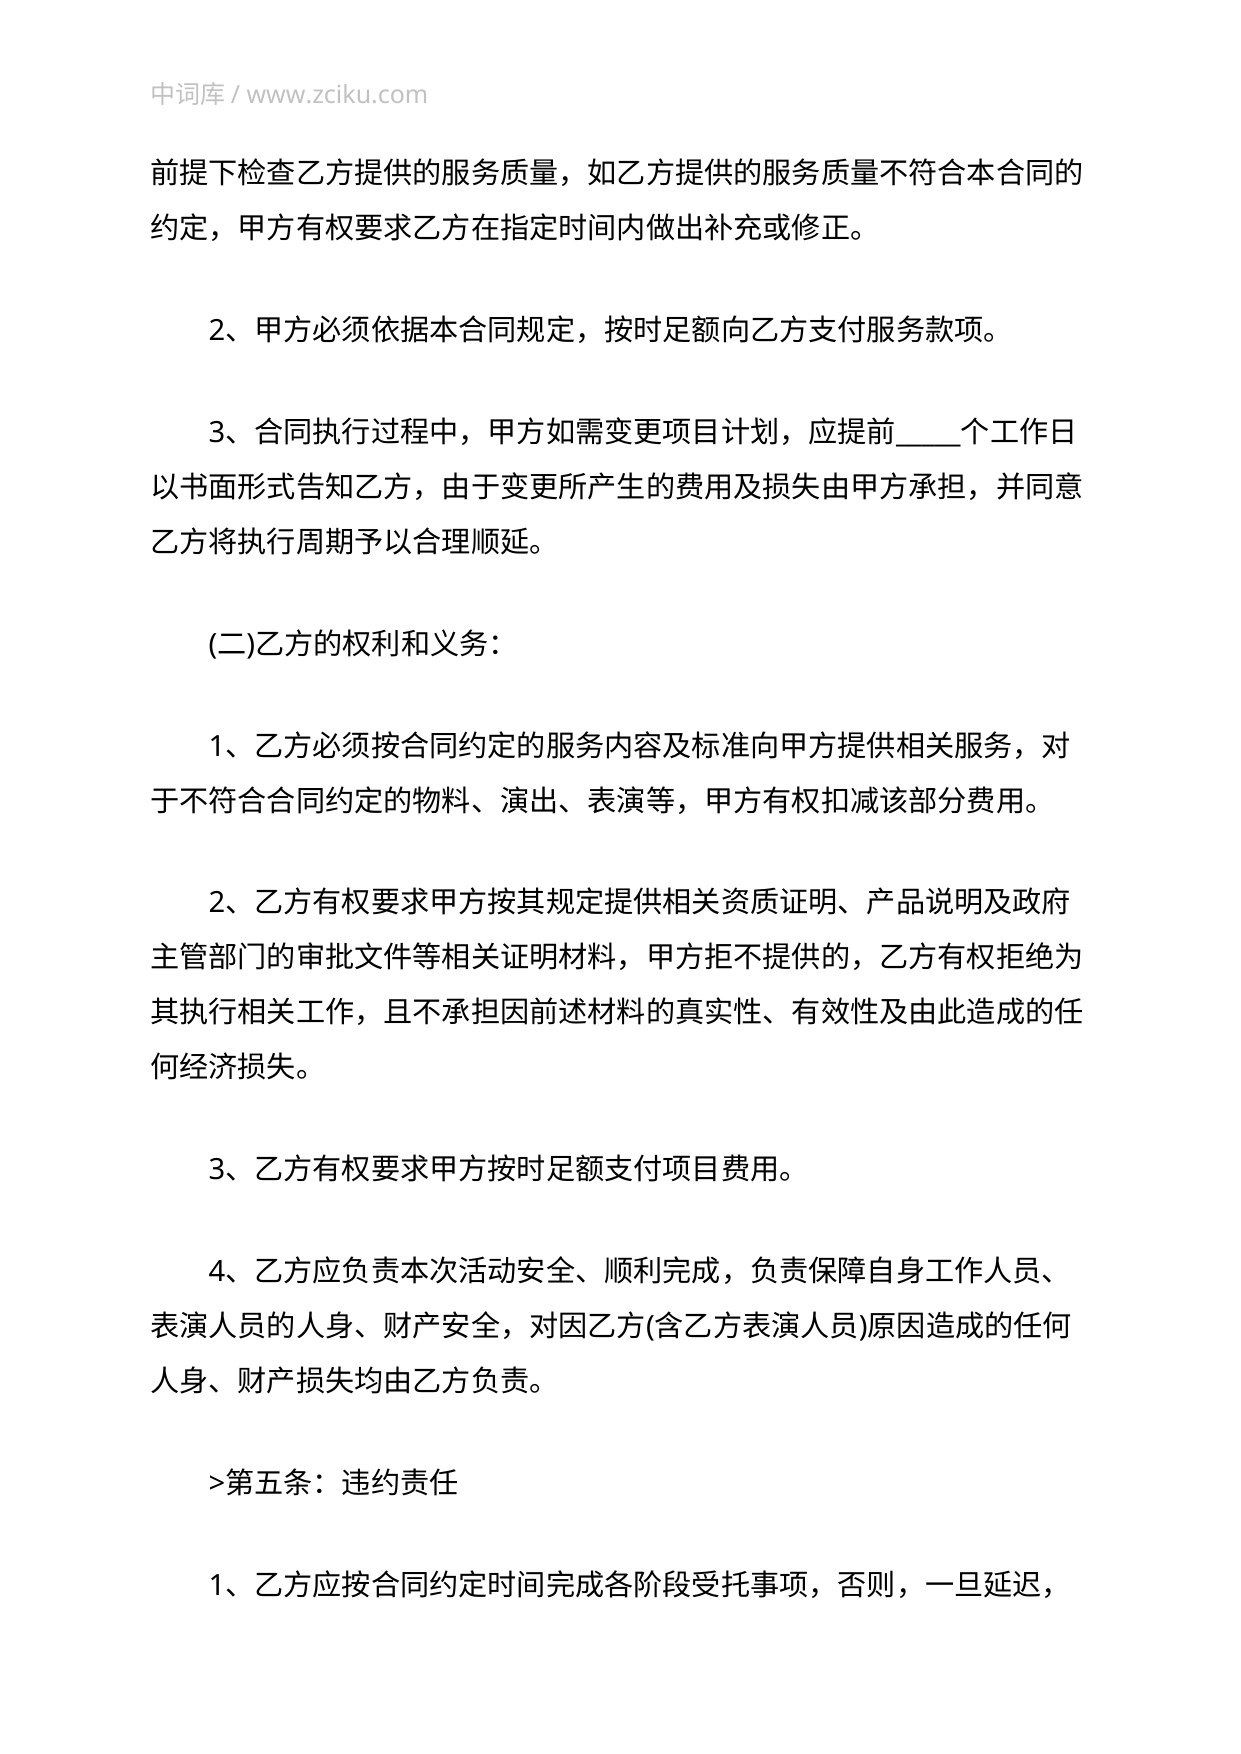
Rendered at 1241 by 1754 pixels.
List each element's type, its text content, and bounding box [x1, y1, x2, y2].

text 2、乙方有权要求甲方按其规定提供相关资质证明、产品说明及政府主管部门的审批文件等相关证明材料，甲方拒不提供的，乙方有权拒绝为其执行相关工作，且不承担因前述材料的真实性、有效性及由此造成的任何经济损失。 [150, 879, 1090, 1086]
text 3、乙方有权要求甲方按时足额支付项目费用。 [150, 1146, 1090, 1188]
text 1、乙方必须按合同约定的服务内容及标准向甲方提供相关服务，对于不符合合同约定的物料、演出、表演等，甲方有权扣减该部分费用。 [150, 722, 1090, 819]
text 2、甲方必须依据本合同规定，按时足额向乙方支付服务款项。 [150, 307, 1090, 349]
text 3、合同执行过程中，甲方如需变更项目计划，应提前_____个工作日以书面形式告知乙方，由于变更所产生的费用及损失由甲方承担，并同意乙方将执行周期予以合理顺延。 [150, 409, 1090, 561]
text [150, 150, 1090, 247]
text (二)乙方的权利和义务： [150, 620, 1090, 663]
text 4、乙方应负责本次活动安全、顺利完成，负责保障自身工作人员、表演人员的人身、财产安全，对因乙方(含乙方表演人员)原因造成的任何人身、财产损失均由乙方负责。 [150, 1248, 1090, 1400]
text >第五条：违约责任 [150, 1459, 1090, 1502]
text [150, 1561, 1090, 1604]
